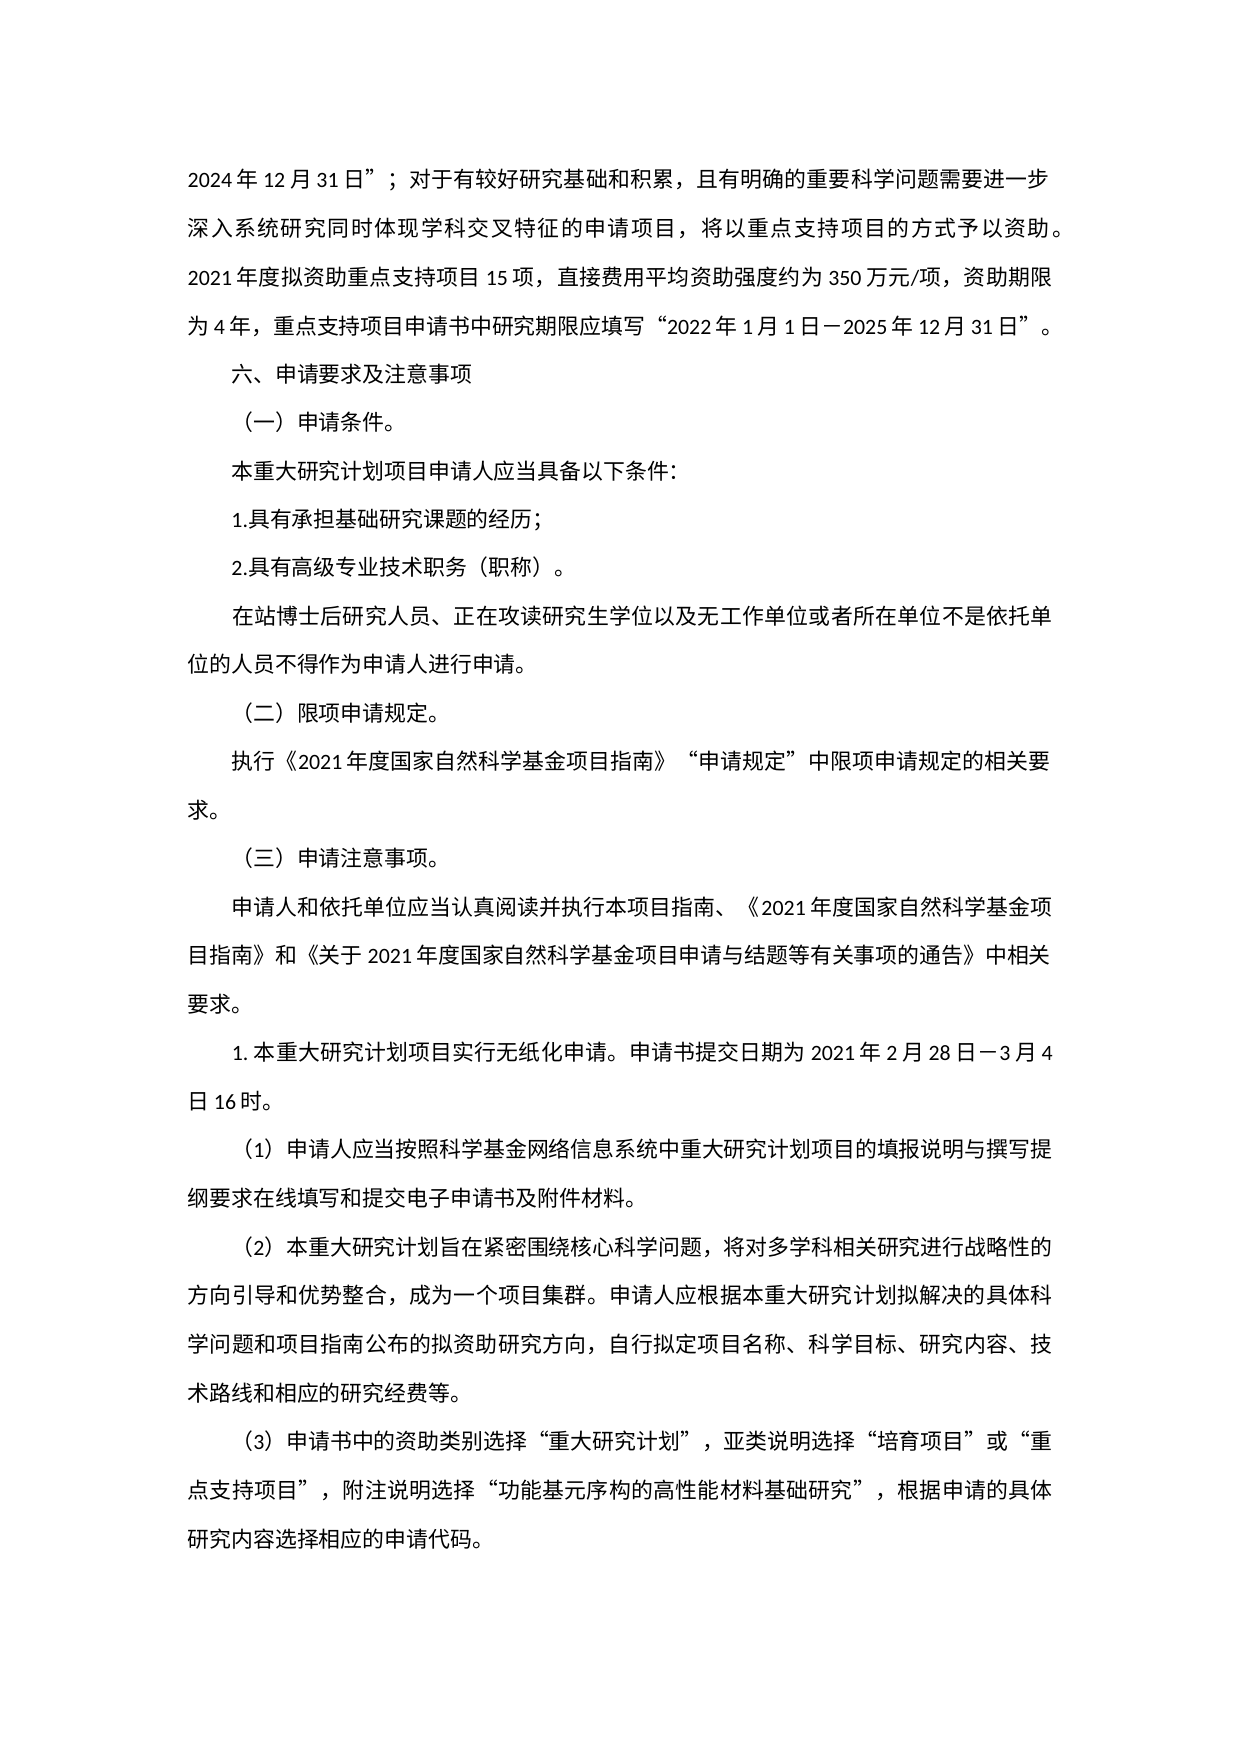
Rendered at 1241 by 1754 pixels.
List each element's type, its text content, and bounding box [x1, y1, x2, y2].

text 本重大研究计划项目申请人应当具备以下条件： [187, 453, 1053, 486]
text 申请人和依托单位应当认真阅读并执行本项目指南、《2021年度国家自然科学基金项目指南》和《关于2021年度国家自然科学基金项目申请与结题等有关事项的通告》中相关要求。 [187, 889, 1053, 1019]
text 执行《2021年度国家自然科学基金项目指南》“申请规定”中限项申请规定的相关要求。 [187, 744, 1053, 825]
text （一）申请条件。 [187, 405, 1053, 437]
text （三）申请注意事项。 [187, 841, 1053, 873]
text （二）限项申请规定。 [187, 695, 1053, 728]
text 在站博士后研究人员、正在攻读研究生学位以及无工作单位或者所在单位不是依托单位的人员不得作为申请人进行申请。 [187, 598, 1053, 679]
text （2）本重大研究计划旨在紧密围绕核心科学问题，将对多学科相关研究进行战略性的方向引导和优势整合，成为一个项目集群。申请人应根据本重大研究计划拟解决的具体科学问题和项目指南公布的拟资助研究方向，自行拟定项目名称、科学目标、研究内容、技术路线和相应的研究经费等。 [187, 1229, 1053, 1408]
text 1. 本重大研究计划项目实行无纸化申请。申请书提交日期为2021年2月28日－3月4日16时。 [187, 1035, 1053, 1116]
text 2.具有高级专业技术职务（职称）。 [187, 550, 1053, 582]
text 六、申请要求及注意事项 [187, 357, 1053, 389]
text （3）申请书中的资助类别选择“重大研究计划”，亚类说明选择“培育项目”或“重点支持项目”，附注说明选择“功能基元序构的高性能材料基础研究”，根据申请的具体研究内容选择相应的申请代码。 [187, 1424, 1053, 1554]
text 1.具有承担基础研究课题的经历； [187, 502, 1053, 534]
text （1）申请人应当按照科学基金网络信息系统中重大研究计划项目的填报说明与撰写提纲要求在线填写和提交电子申请书及附件材料。 [187, 1132, 1053, 1213]
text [187, 162, 1053, 341]
